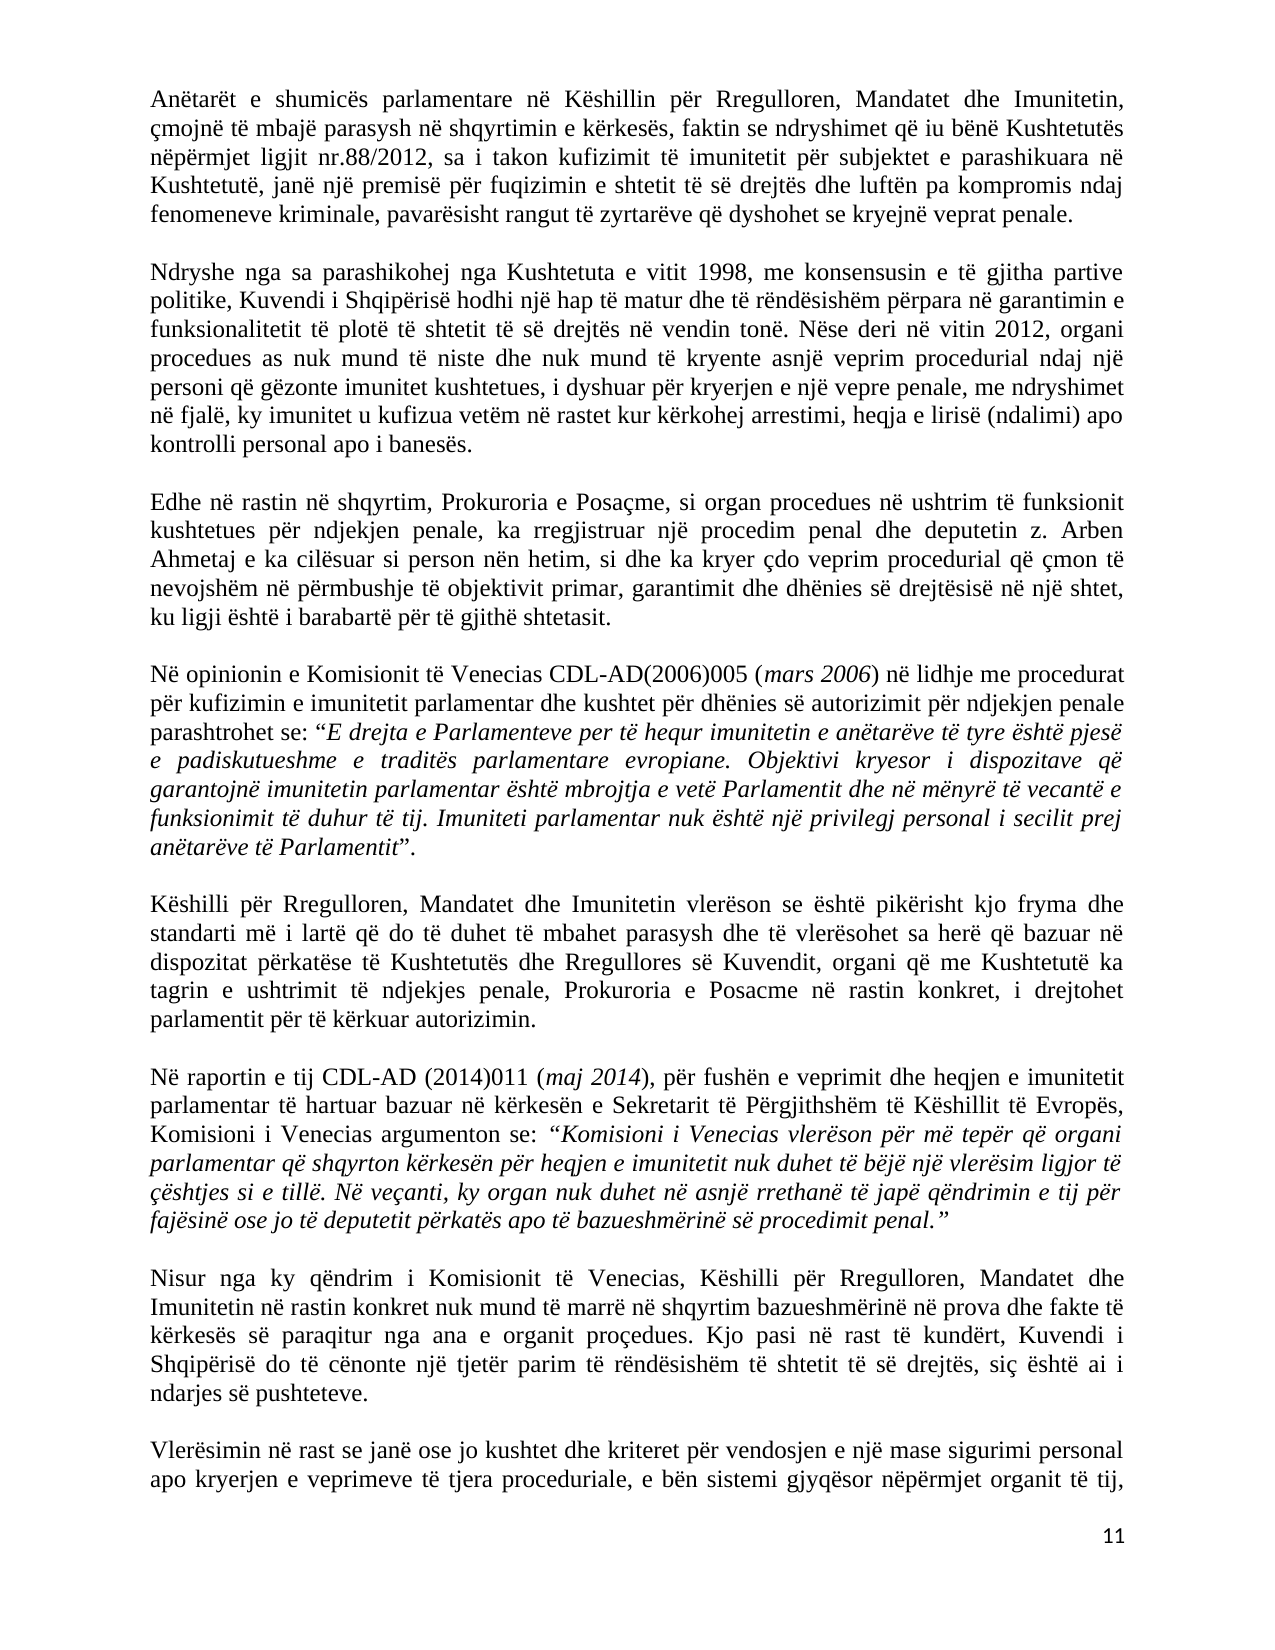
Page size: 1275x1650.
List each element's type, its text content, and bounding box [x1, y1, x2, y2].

text Ndryshe nga sa parashikohej nga Kushtetuta e vitit 1998, me konsensusin e të gjitha partive politike, Kuvendi i Shqipërisë hodhi një hap të matur dhe të rëndësishëm përpara në garantimin e funksionalitetit të plotë të shtetit të së drejtës në vendin tonë. Nëse deri në vitin 2012, organi procedues as nuk mund të niste dhe nuk mund të kryente asnjë veprim procedurial ndaj një personi që gëzonte imunitet kushtetues, i dyshuar për kryerjen e një vepre penale, me ndryshimet në fjalë, ky imunitet u kufizua vetëm në rastet kur kërkohej arrestimi, heqja e lirisë (ndalimi) apo kontrolli personal apo i banesës. [150, 257, 1125, 458]
text Në raportin e tij CDL-AD (2014)011 (maj 2014), për fushën e veprimit dhe heqjen e imunitetit parlamentar të hartuar bazuar në kërkesën e Sekretarit të Përgjithshëm të Këshillit të Evropës, Komisioni i Venecias argumenton se: “Komisioni i Venecias vlerëson për më tepër që organi parlamentar që shqyrton kërkesën për heqjen e imunitetit nuk duhet të bëjë një vlerësim ligjor të çështjes si e tillë. Në veçanti, ky organ nuk duhet në asnjë rrethanë të japë qëndrimin e tij për fajësinë ose jo të deputetit përkatës apo të bazueshmërinë së procedimit penal.” [150, 1062, 1125, 1234]
text Në opinionin e Komisionit të Venecias CDL-AD(2006)005 (mars 2006) në lidhje me procedurat për kufizimin e imunitetit parlamentar dhe kushtet për dhënies së autorizimit për ndjekjen penale parashtrohet se: “E drejta e Parlamenteve per të hequr imunitetin e anëtarëve të tyre është pjesë e padiskutueshme e traditës parlamentare evropiane. Objektivi kryesor i dispozitave që garantojnë imunitetin parlamentar është mbrojtja e vetë Parlamentit dhe në mënyrë të vecantë e funksionimit të duhur të tij. Imuniteti parlamentar nuk është një privilegj personal i secilit prej anëtarëve të Parlamentit”. [150, 659, 1125, 861]
text Nisur nga ky qëndrim i Komisionit të Venecias, Këshilli për Rregulloren, Mandatet dhe Imunitetin në rastin konkret nuk mund të marrë në shqyrtim bazueshmërinë në prova dhe fakte të kërkesës së paraqitur nga ana e organit proçedues. Kjo pasi në rast të kundërt, Kuvendi i Shqipërisë do të cënonte një tjetër parim të rëndësishëm të shtetit të së drejtës, siç është ai i ndarjes së pushteteve. [150, 1263, 1125, 1407]
text Edhe në rastin në shqyrtim, Prokuroria e Posaçme, si organ procedues në ushtrim të funksionit kushtetues për ndjekjen penale, ka rregjistruar një procedim penal dhe deputetin z. Arben Ahmetaj e ka cilësuar si person nën hetim, si dhe ka kryer çdo veprim procedurial që çmon të nevojshëm në përmbushje të objektivit primar, garantimit dhe dhënies së drejtësisë në një shtet, ku ligji është i barabartë për të gjithë shtetasit. [150, 487, 1125, 631]
text Anëtarët e shumicës parlamentare në Këshillin për Rregulloren, Mandatet dhe Imunitetin, çmojnë të mbajë parasysh në shqyrtimin e kërkesës, faktin se ndryshimet që iu bënë Kushtetutës nëpërmjet ligjit nr.88/2012, sa i takon kufizimit të imunitetit për subjektet e parashikuara në Kushtetutë, janë një premisë për fuqizimin e shtetit të së drejtës dhe luftën pa kompromis ndaj fenomeneve kriminale, pavarësisht rangut të zyrtarëve që dyshohet se kryejnë veprat penale. [150, 84, 1125, 228]
text Këshilli për Rregulloren, Mandatet dhe Imunitetin vlerëson se është pikërisht kjo fryma dhe standarti më i lartë që do të duhet të mbahet parasysh dhe të vlerësohet sa herë që bazuar në dispozitat përkatëse të Kushtetutës dhe Rregullores së Kuvendit, organi që me Kushtetutë ka tagrin e ushtrimit të ndjekjes penale, Prokuroria e Posacme në rastin konkret, i drejtohet parlamentit për të kërkuar autorizimin. [150, 889, 1125, 1033]
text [150, 1436, 1125, 1493]
